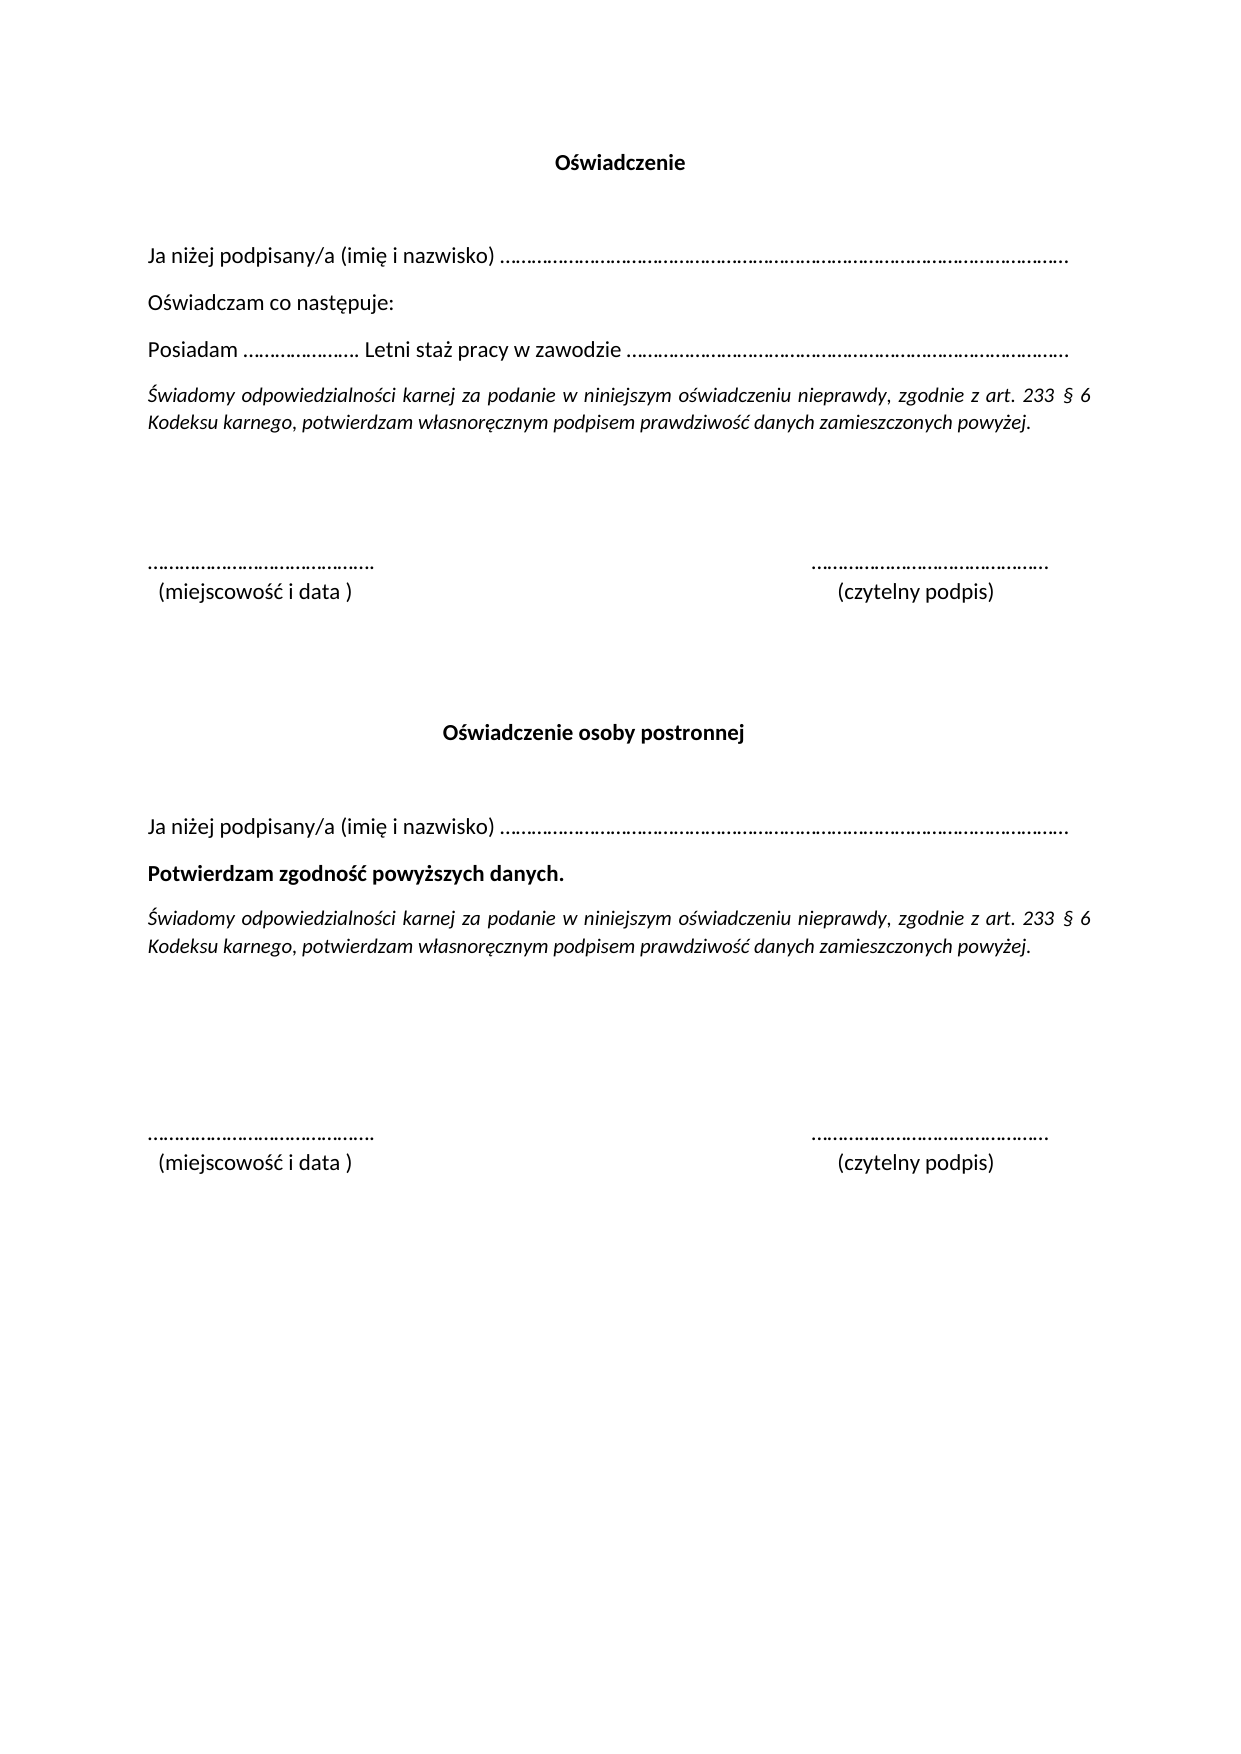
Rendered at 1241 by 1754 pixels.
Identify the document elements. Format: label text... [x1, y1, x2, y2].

text Posiadam …………………. Letni staż pracy w zawodzie ………………………………………………………………………… [148, 335, 1093, 363]
text Świadomy odpowiedzialności karnej za podanie w niniejszym oświadczeniu nieprawdy, zgodnie z art. 233 § 6 Kodeksu karnego, potwierdzam własnoręcznym podpisem prawdziwość danych zamieszczonych powyżej. [148, 906, 1093, 958]
text Oświadczam co następuje: [148, 288, 1093, 316]
text Potwierdzam zgodność powyższych danych. [148, 859, 1093, 887]
text Oświadczenie osoby postronnej [369, 718, 1093, 746]
text Oświadczenie [148, 148, 1093, 176]
text Ja niżej podpisany/a (imię i nazwisko) ……………………………………………………………………………………………… [148, 241, 1093, 269]
text ……………………………………. ……………………………………… (miejscowość i data ) (czytelny podpis) [148, 547, 1093, 605]
text Ja niżej podpisany/a (imię i nazwisko) ……………………………………………………………………………………………… [148, 812, 1093, 840]
text ……………………………………. ……………………………………… (miejscowość i data ) (czytelny podpis) [148, 1118, 1093, 1176]
text Świadomy odpowiedzialności karnej za podanie w niniejszym oświadczeniu nieprawdy, zgodnie z art. 233 § 6 Kodeksu karnego, potwierdzam własnoręcznym podpisem prawdziwość danych zamieszczonych powyżej. [148, 382, 1093, 435]
